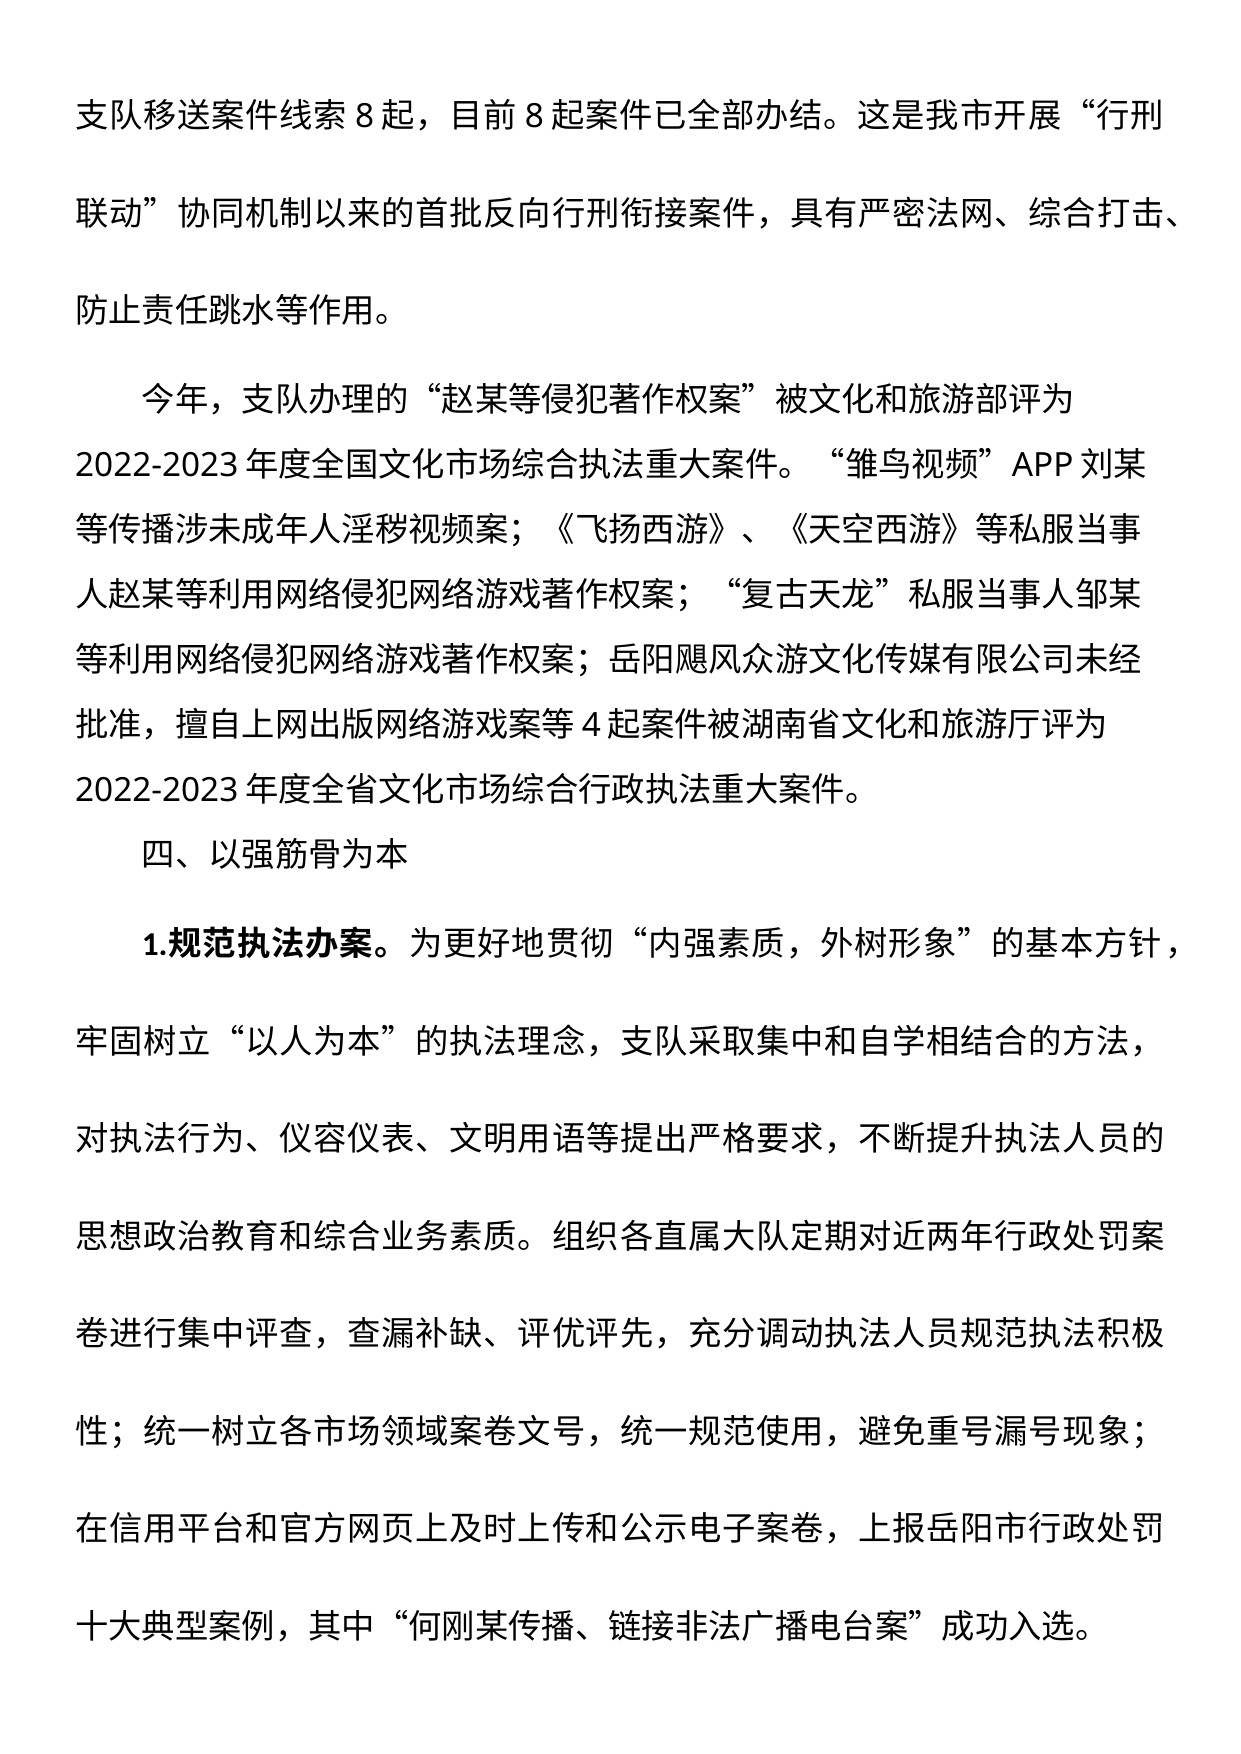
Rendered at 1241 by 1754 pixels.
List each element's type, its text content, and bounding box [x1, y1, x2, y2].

text 四、以强筋骨为本 [75, 820, 1165, 885]
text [75, 81, 1165, 341]
text 1.规范执法办案。为更好地贯彻“内强素质，外树形象”的基本方针，牢固树立“以人为本”的执法理念，支队采取集中和自学相结合的方法，对执法行为、仪容仪表、文明用语等提出严格要求，不断提升执法人员的思想政治教育和综合业务素质。组织各直属大队定期对近两年行政处罚案卷进行集中评查，查漏补缺、评优评先，充分调动执法人员规范执法积极性；统一树立各市场领域案卷文号，统一规范使用，避免重号漏号现象；在信用平台和官方网页上及时上传和公示电子案卷，上报岳阳市行政处罚十大典型案例，其中“何刚某传播、链接非法广播电台案”成功入选。 [75, 909, 1165, 1656]
text 今年，支队办理的“赵某等侵犯著作权案”被文化和旅游部评为2022-2023年度全国文化市场综合执法重大案件。“雏鸟视频”APP刘某等传播涉未成年人淫秽视频案；《飞扬西游》、《天空西游》等私服当事人赵某等利用网络侵犯网络游戏著作权案；“复古天龙”私服当事人邹某等利用网络侵犯网络游戏著作权案；岳阳飓风众游文化传媒有限公司未经批准，擅自上网出版网络游戏案等4起案件被湖南省文化和旅游厅评为2022-2023年度全省文化市场综合行政执法重大案件。 [75, 365, 1165, 820]
